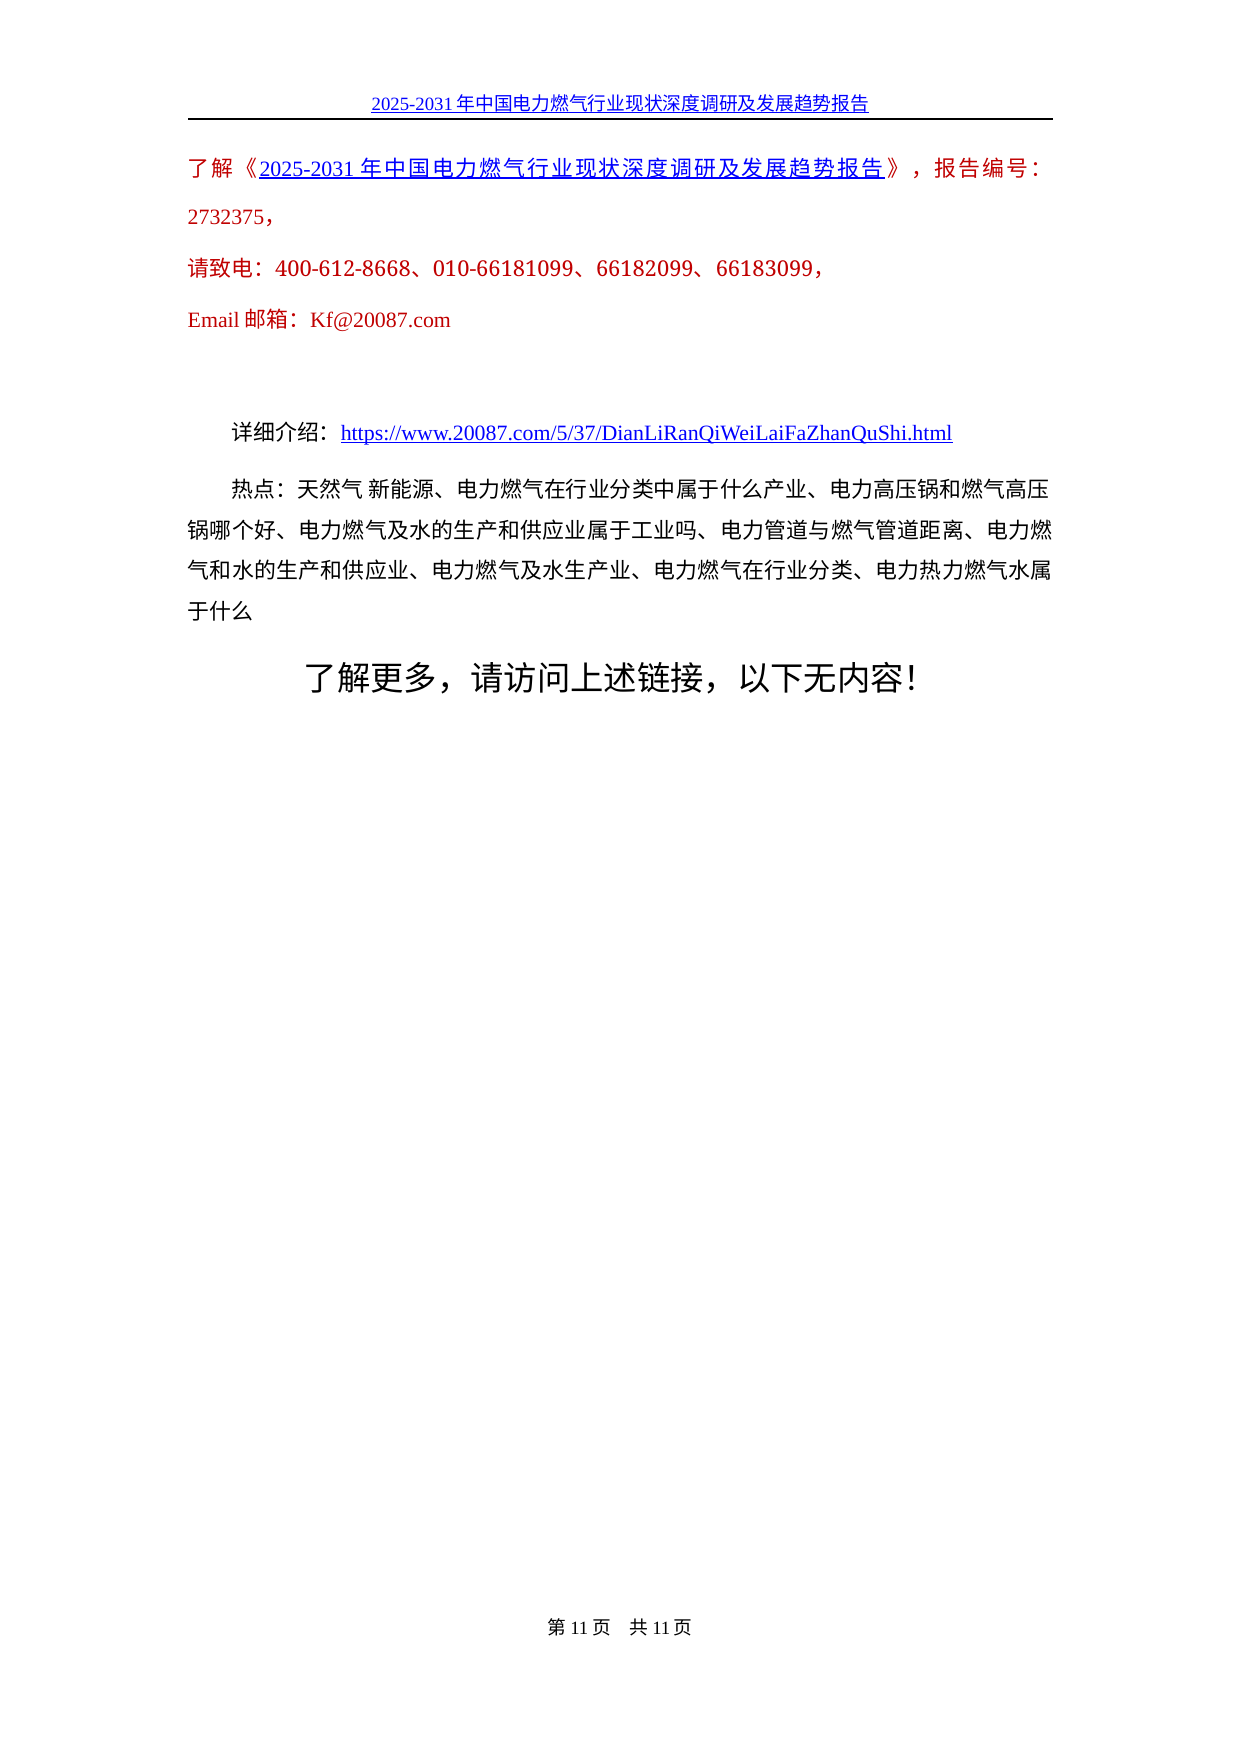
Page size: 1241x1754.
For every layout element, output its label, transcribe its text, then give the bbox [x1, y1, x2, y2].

text 了解《2025-2031年中国电力燃气行业现状深度调研及发展趋势报告》，报告编号：2732375， [187, 150, 1053, 231]
text 请致电：400-612-8668、010-66181099、66182099、66183099， [187, 251, 1053, 283]
title 了解更多，请访问上述链接，以下无内容！ [187, 644, 1053, 709]
text 详细介绍：https://www.20087.com/5/37/DianLiRanQiWeiLaiFaZhanQuShi.html [187, 415, 1053, 447]
text Email邮箱：Kf@20087.com [187, 302, 1053, 334]
text 热点：天然气 新能源、电力燃气在行业分类中属于什么产业、电力高压锅和燃气高压锅哪个好、电力燃气及水的生产和供应业属于工业吗、电力管道与燃气管道距离、电力燃气和水的生产和供应业、电力燃气及水生产业、电力燃气在行业分类、电力热力燃气水属于什么 [187, 472, 1053, 626]
